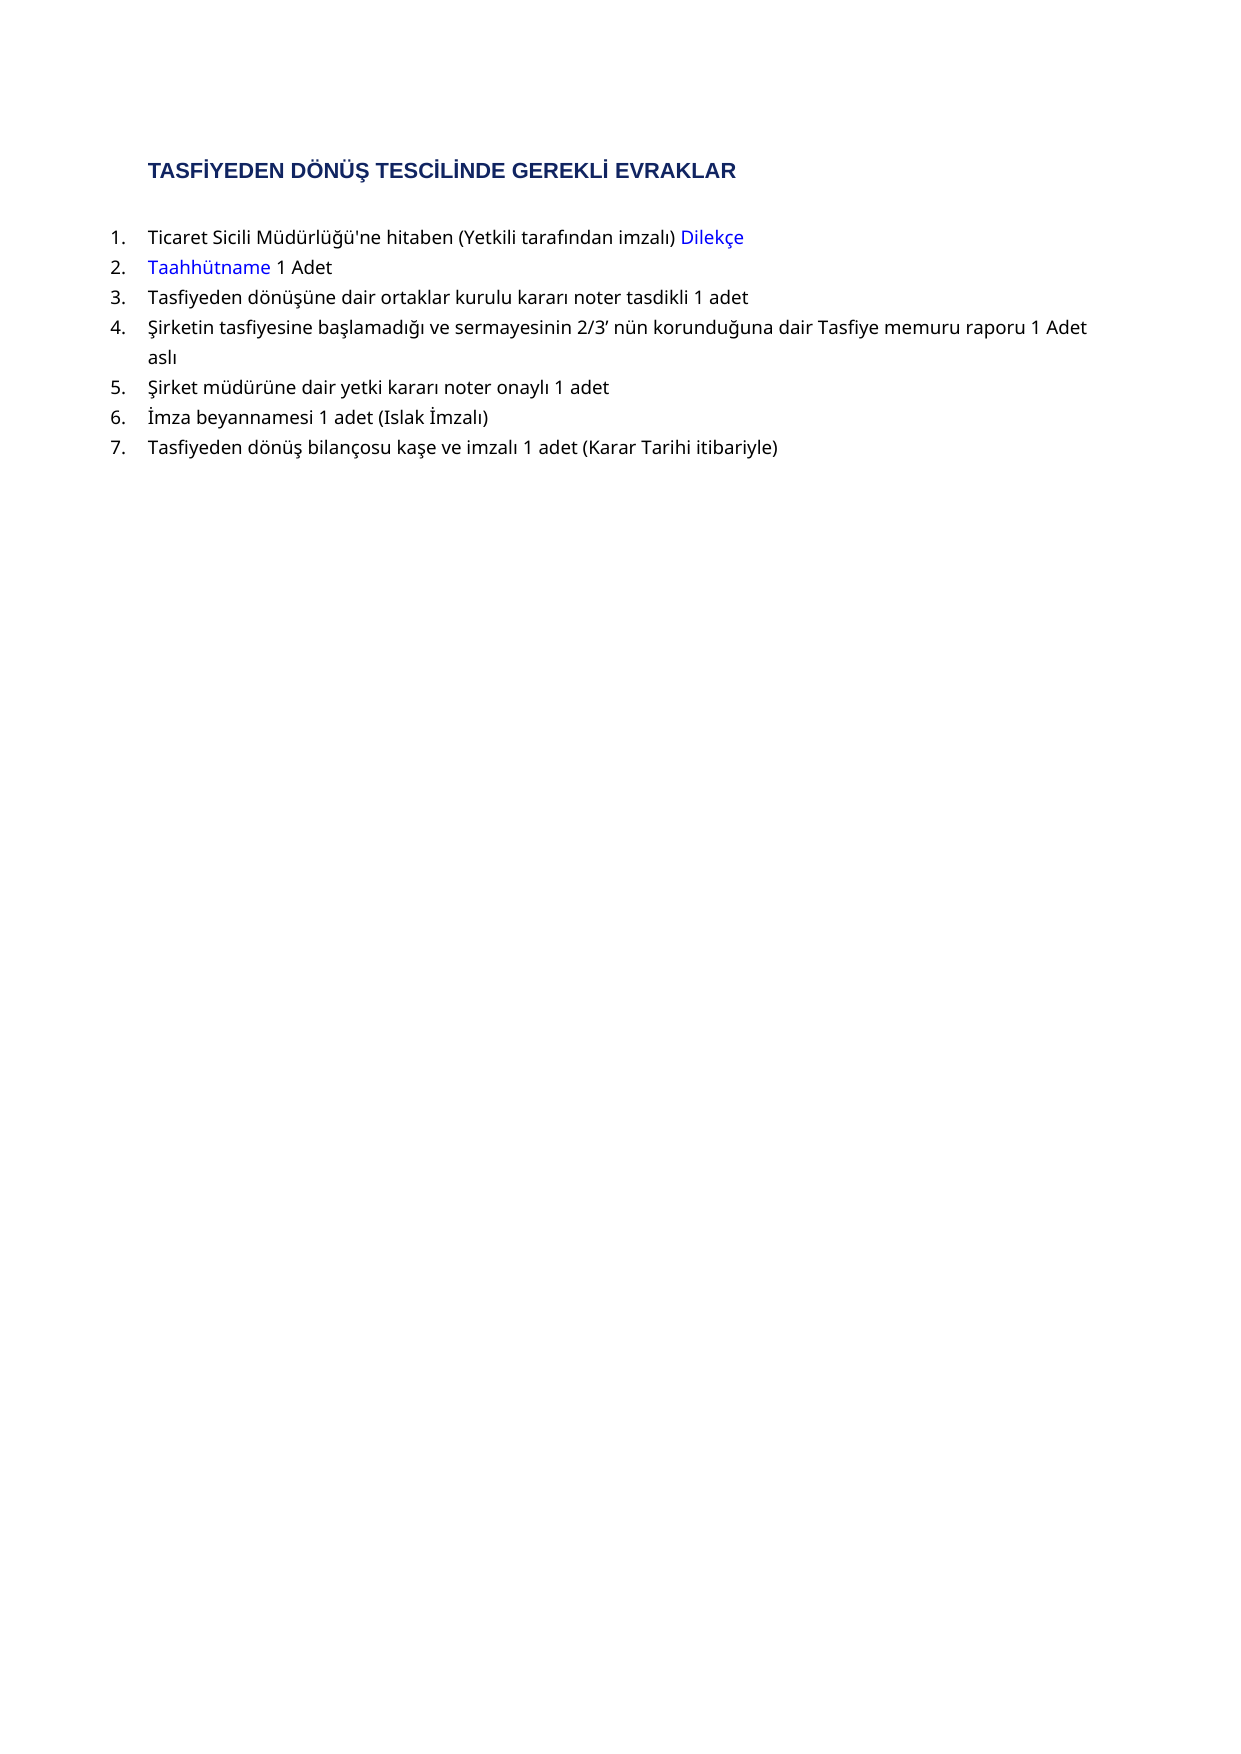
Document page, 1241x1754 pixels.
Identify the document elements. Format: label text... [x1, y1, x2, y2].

list Taahhütname 1 Adet [110, 249, 1093, 279]
list Tasfiyeden dönüşüne dair ortaklar kurulu kararı noter tasdikli 1 adet [110, 279, 1093, 309]
list Ticaret Sicili Müdürlüğü'ne hitaben (Yetkili tarafından imzalı) Dilekçe [110, 219, 1093, 249]
text TASFİYEDEN DÖNÜŞ TESCİLİNDE GEREKLİ EVRAKLAR [148, 148, 1093, 183]
list Şirket müdürüne dair yetki kararı noter onaylı 1 adet [110, 369, 1093, 399]
list Tasfiyeden dönüş bilançosu kaşe ve imzalı 1 adet (Karar Tarihi itibariyle) [110, 429, 1093, 459]
list Şirketin tasfiyesine başlamadığı ve sermayesinin 2/3’ nün korunduğuna dair Tasfiye memuru raporu 1 Adet aslı [110, 309, 1093, 369]
list İmza beyannamesi 1 adet (Islak İmzalı) [110, 399, 1093, 429]
